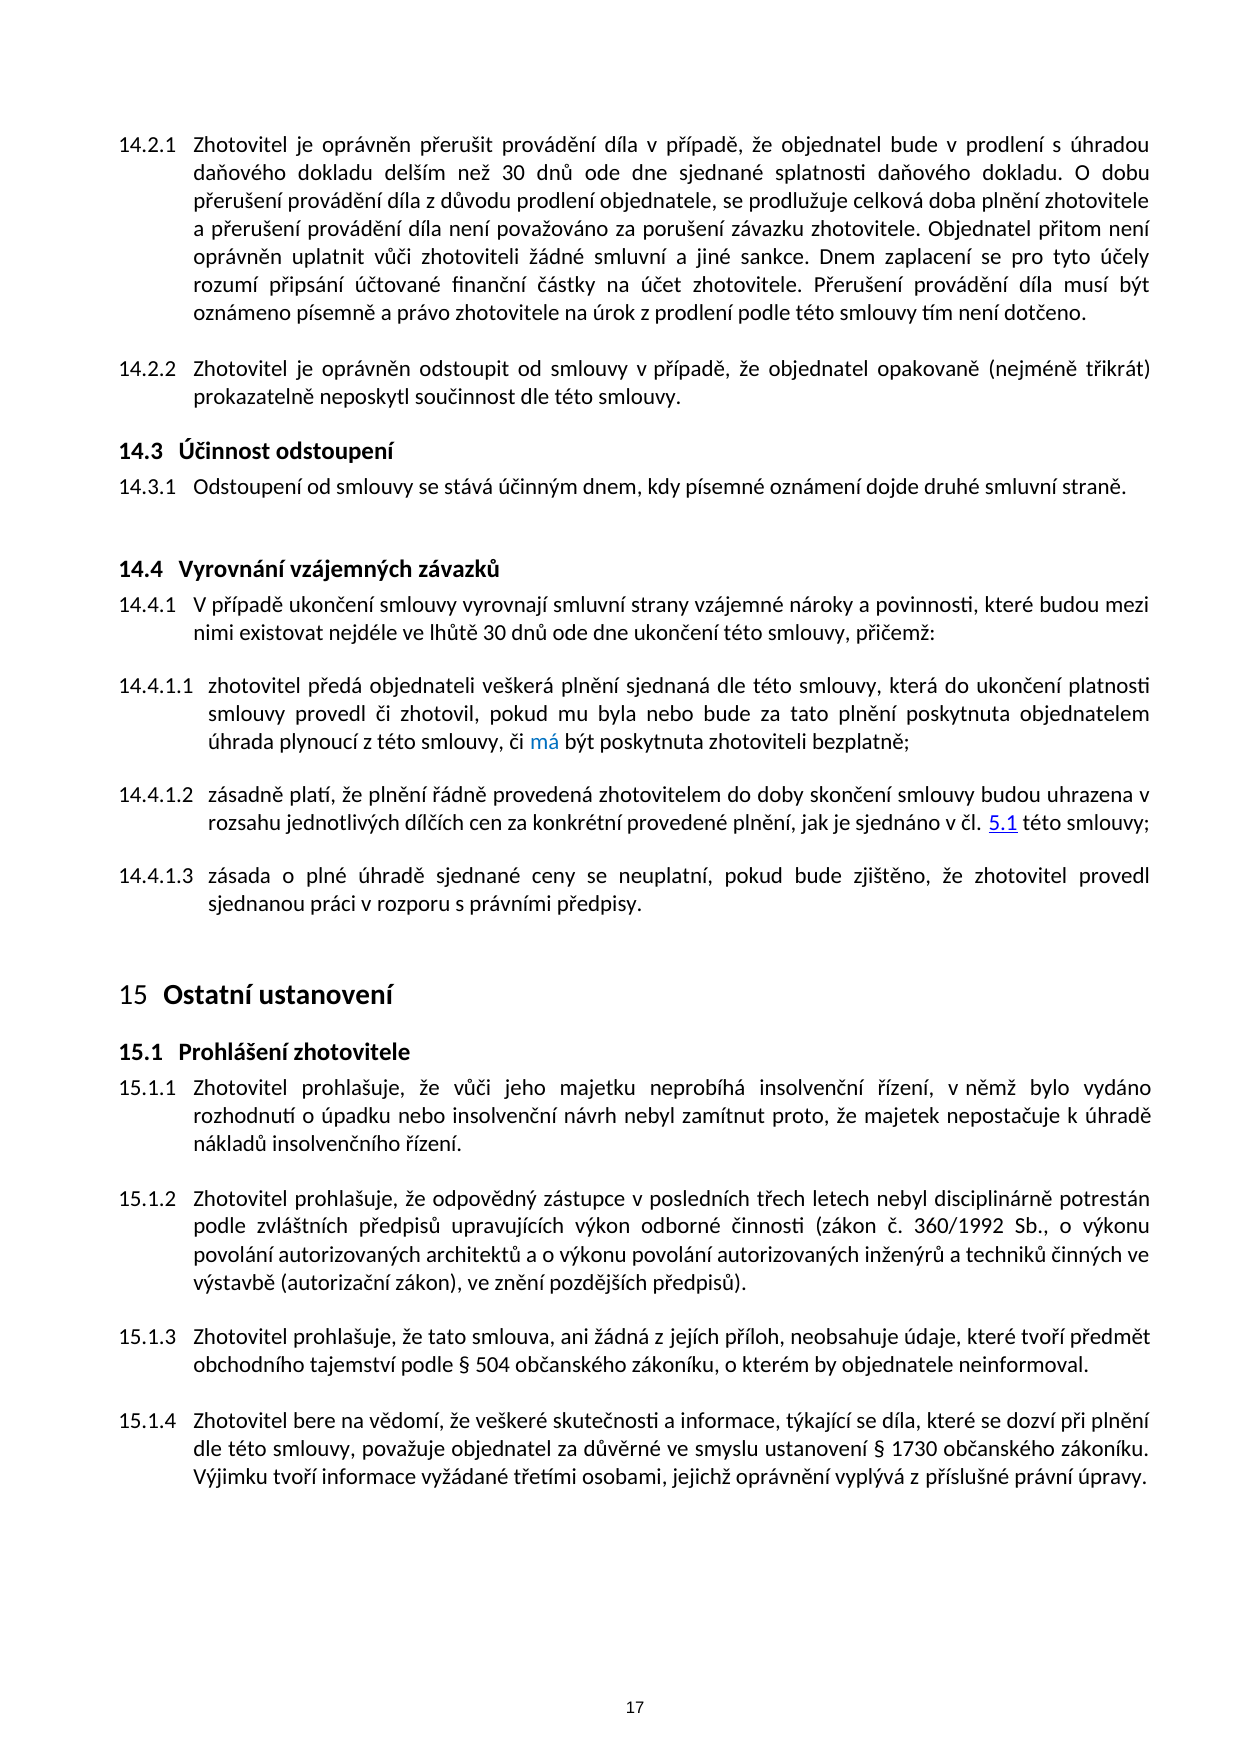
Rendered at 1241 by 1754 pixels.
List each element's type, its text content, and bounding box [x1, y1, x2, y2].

subtitle Zhotovitel je oprávněn odstoupit od smlouvy v případě, že objednatel opakovaně (nejméně třikrát) prokazatelně neposkytl součinnost dle této smlouvy. [118, 354, 1152, 410]
subtitle zhotovitel předá objednateli veškerá plnění sjednaná dle této smlouvy, která do ukončení platnosti smlouvy provedl či zhotovil, pokud mu byla nebo bude za tato plnění poskytnuta objednatelem úhrada plynoucí z této smlouvy, či má být poskytnuta zhotoviteli bezplatně; [118, 671, 1152, 755]
subtitle Zhotovitel prohlašuje, že tato smlouva, ani žádná z jejích příloh, neobsahuje údaje, které tvoří předmět obchodního tajemství podle § 504 občanského zákoníku, o kterém by objednatele neinformoval. [118, 1322, 1152, 1378]
subtitle Zhotovitel bere na vědomí, že veškeré skutečnosti a informace, týkající se díla, které se dozví při plnění dle této smlouvy, považuje objednatel za důvěrné ve smyslu ustanovení § 1730 občanského zákoníku. Výjimku tvoří informace vyžádané třetími osobami, jejichž oprávnění vyplývá z příslušné právní úpravy. [118, 1406, 1152, 1490]
subtitle Prohlášení zhotovitele [118, 1036, 1152, 1067]
subtitle zásada o plné úhradě sjednané ceny se neuplatní, pokud bude zjištěno, že zhotovitel provedl sjednanou práci v rozporu s právními předpisy. [118, 861, 1152, 917]
subtitle Účinnost odstoupení [118, 435, 1152, 466]
subtitle zásadně platí, že plnění řádně provedená zhotovitelem do doby skončení smlouvy budou uhrazena v rozsahu jednotlivých dílčích cen za konkrétní provedené plnění, jak je sjednáno v čl. 5.1 této smlouvy; [118, 780, 1152, 836]
subtitle Vyrovnání vzájemných závazků [118, 553, 1152, 583]
subtitle Zhotovitel prohlašuje, že odpovědný zástupce v posledních třech letech nebyl disciplinárně potrestán podle zvláštních předpisů upravujících výkon odborné činnosti (zákon č. 360/1992 Sb., o výkonu povolání autorizovaných architektů a o výkonu povolání autorizovaných inženýrů a techniků činných ve výstavbě (autorizační zákon), ve znění pozdějších předpisů). [118, 1184, 1152, 1296]
subtitle Zhotovitel je oprávněn přerušit provádění díla v případě, že objednatel bude v prodlení s úhradou daňového dokladu delším než 30 dnů ode dne sjednané splatnosti daňového dokladu. O dobu přerušení provádění díla z důvodu prodlení objednatele, se prodlužuje celková doba plnění zhotovitele a přerušení provádění díla není považováno za porušení závazku zhotovitele. Objednatel přitom není oprávněn uplatnit vůči zhotoviteli žádné smluvní a jiné sankce. Dnem zaplacení se pro tyto účely rozumí připsání účtované finanční částky na účet zhotovitele. Přerušení provádění díla musí být oznámeno písemně a právo zhotovitele na úrok z prodlení podle této smlouvy tím není dotčeno. [118, 130, 1152, 326]
subtitle Zhotovitel prohlašuje, že vůči jeho majetku neprobíhá insolvenční řízení, v němž bylo vydáno rozhodnutí o úpadku nebo insolvenční návrh nebyl zamítnut proto, že majetek nepostačuje k úhradě nákladů insolvenčního řízení. [118, 1073, 1152, 1157]
subtitle Odstoupení od smlouvy se stává účinným dnem, kdy písemné oznámení dojde druhé smluvní straně. [118, 472, 1152, 500]
subtitle Ostatní ustanovení [118, 976, 1152, 1011]
subtitle V případě ukončení smlouvy vyrovnají smluvní strany vzájemné nároky a povinnosti, které budou mezi nimi existovat nejdéle ve lhůtě 30 dnů ode dne ukončení této smlouvy, přičemž: [118, 590, 1152, 646]
